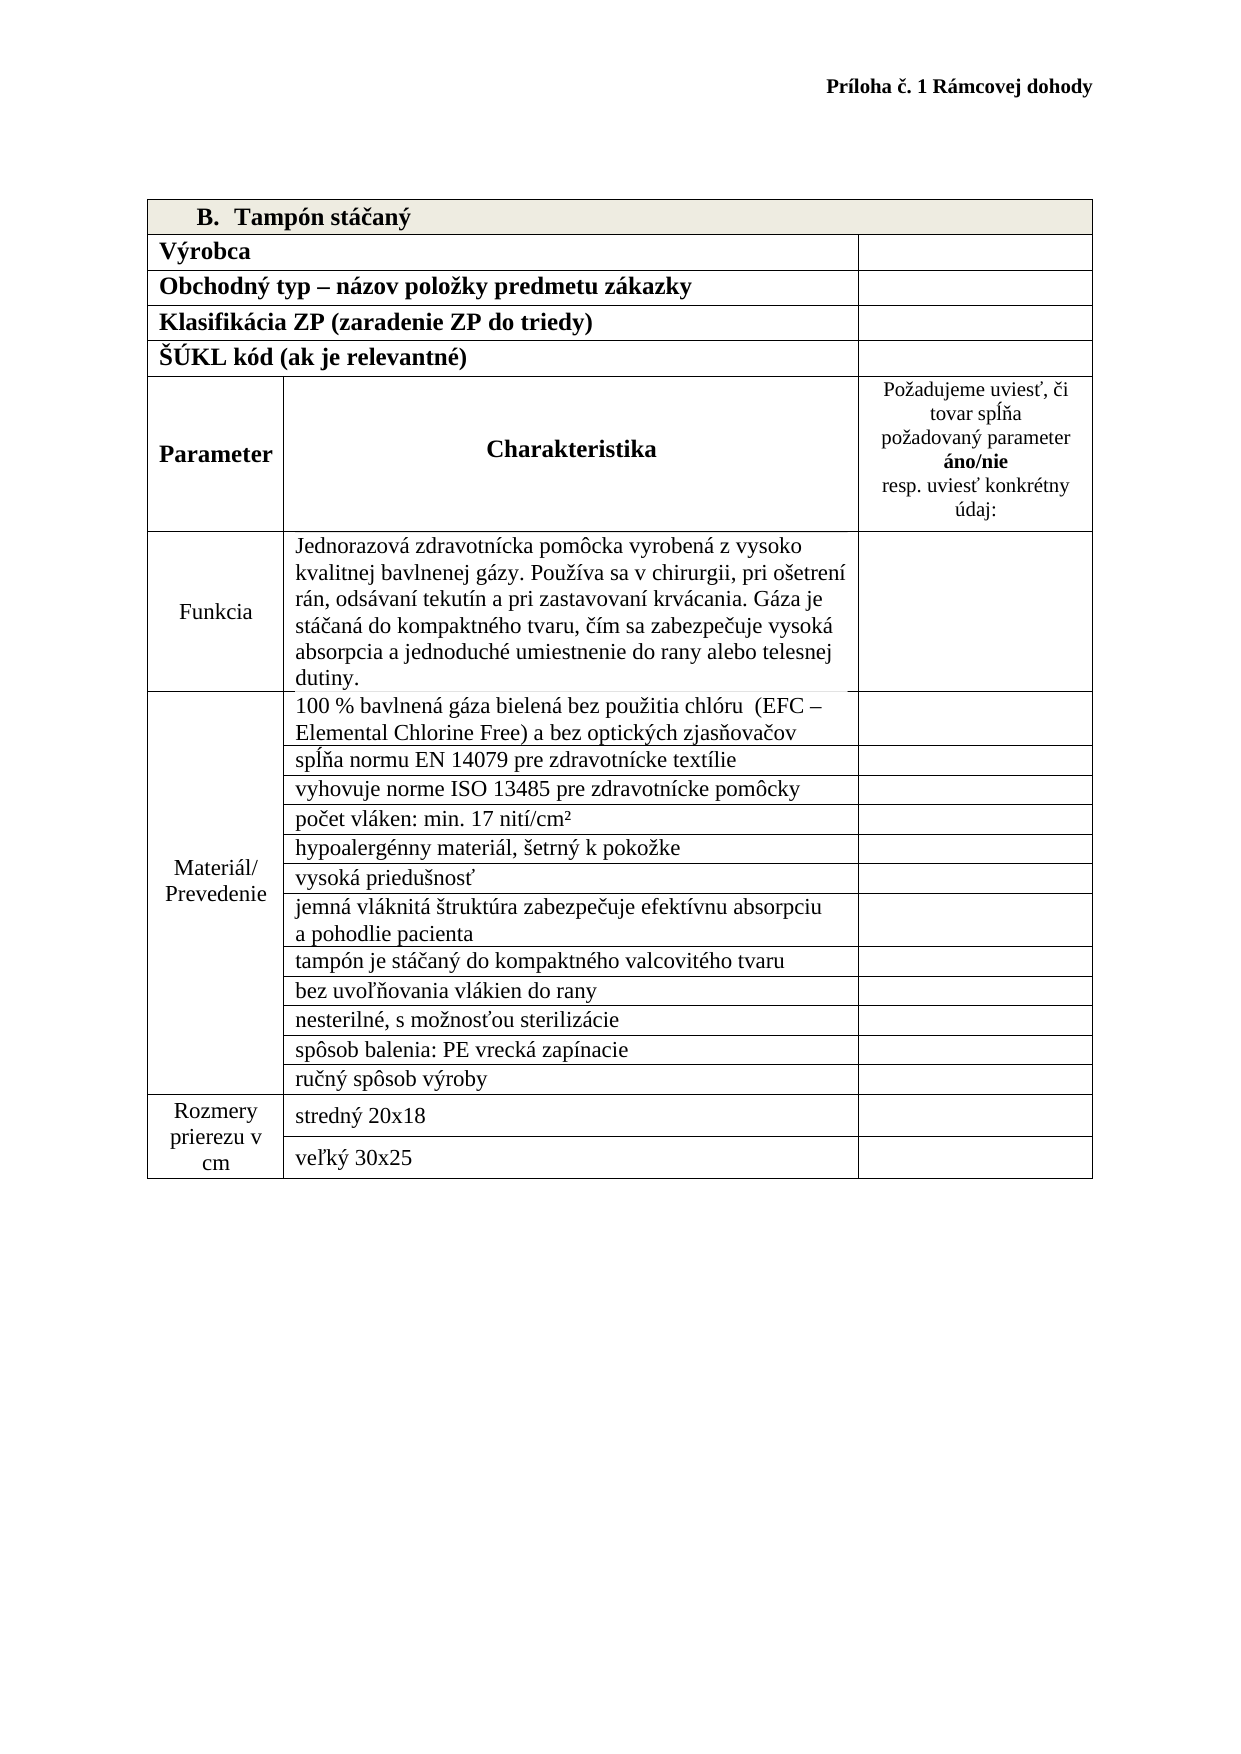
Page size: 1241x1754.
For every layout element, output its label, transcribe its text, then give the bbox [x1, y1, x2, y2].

table_cell [859, 235, 1092, 269]
table_cell ručný spôsob výroby [284, 1065, 858, 1093]
table_cell [859, 864, 1092, 892]
table_cell [859, 271, 1092, 305]
table_cell Obchodný typ – názov položky predmetu zákazky [148, 271, 858, 305]
table_cell [859, 835, 1092, 863]
table_cell Výrobca [148, 235, 858, 269]
table_cell [859, 692, 1092, 745]
table_cell bez uvoľňovania vlákien do rany [284, 977, 858, 1005]
table_cell Funkcia [148, 532, 283, 691]
table_cell spĺňa normu EN 14079 pre zdravotnícke textílie [284, 746, 858, 774]
table_cell [859, 1095, 1092, 1136]
table_cell jemná vláknitá štruktúra zabezpečuje efektívnu absorpciu a pohodlie pacienta [284, 894, 858, 946]
table_cell tampón je stáčaný do kompaktného valcovitého tvaru [284, 947, 858, 976]
table_cell nesterilné, s možnosťou sterilizácie [284, 1006, 858, 1034]
table_cell [859, 894, 1092, 946]
table_cell Klasifikácia ZP (zaradenie ZP do triedy) [148, 306, 858, 340]
table_cell Materiál/ Prevedenie [148, 692, 283, 1093]
table_cell [859, 1036, 1092, 1064]
table_cell stredný 20x18 [284, 1095, 858, 1136]
table_cell ŠÚKL kód (ak je relevantné) [148, 341, 858, 376]
table_cell Charakteristika [284, 377, 858, 531]
table_cell Parameter [148, 377, 283, 531]
table_header Tampón stáčaný [148, 200, 1092, 234]
table_cell [859, 532, 1092, 691]
table_cell [859, 776, 1092, 804]
table_cell spôsob balenia: PE vrecká zapínacie [284, 1036, 858, 1064]
table_cell veľký 30x25 [284, 1137, 858, 1178]
table_cell vysoká priedušnosť [284, 864, 858, 892]
table_cell [859, 1065, 1092, 1093]
table_cell [859, 947, 1092, 976]
table_cell [859, 746, 1092, 774]
table_cell [859, 306, 1092, 340]
table_cell [859, 341, 1092, 376]
table_cell [859, 977, 1092, 1005]
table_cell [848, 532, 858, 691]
table_cell Rozmery prierezu v cm [148, 1095, 283, 1178]
table_cell počet vláken: min. 17 nití/cm² [284, 805, 858, 833]
table_cell 100 % bavlnená gáza bielená bez použitia chlóru (EFC – Elemental Chlorine Free) a bez optických zjasňovačov [284, 692, 858, 745]
table_cell [859, 1006, 1092, 1034]
table_cell [859, 1137, 1092, 1178]
table_cell Požadujeme uviesť, či tovar spĺňa požadovaný parameter áno/nie resp. uviesť konkrétny údaj: [859, 377, 1092, 531]
table_cell hypoalergénny materiál, šetrný k pokožke [284, 835, 858, 863]
table_cell [859, 805, 1092, 833]
table_cell vyhovuje norme ISO 13485 pre zdravotnícke pomôcky [284, 776, 858, 804]
